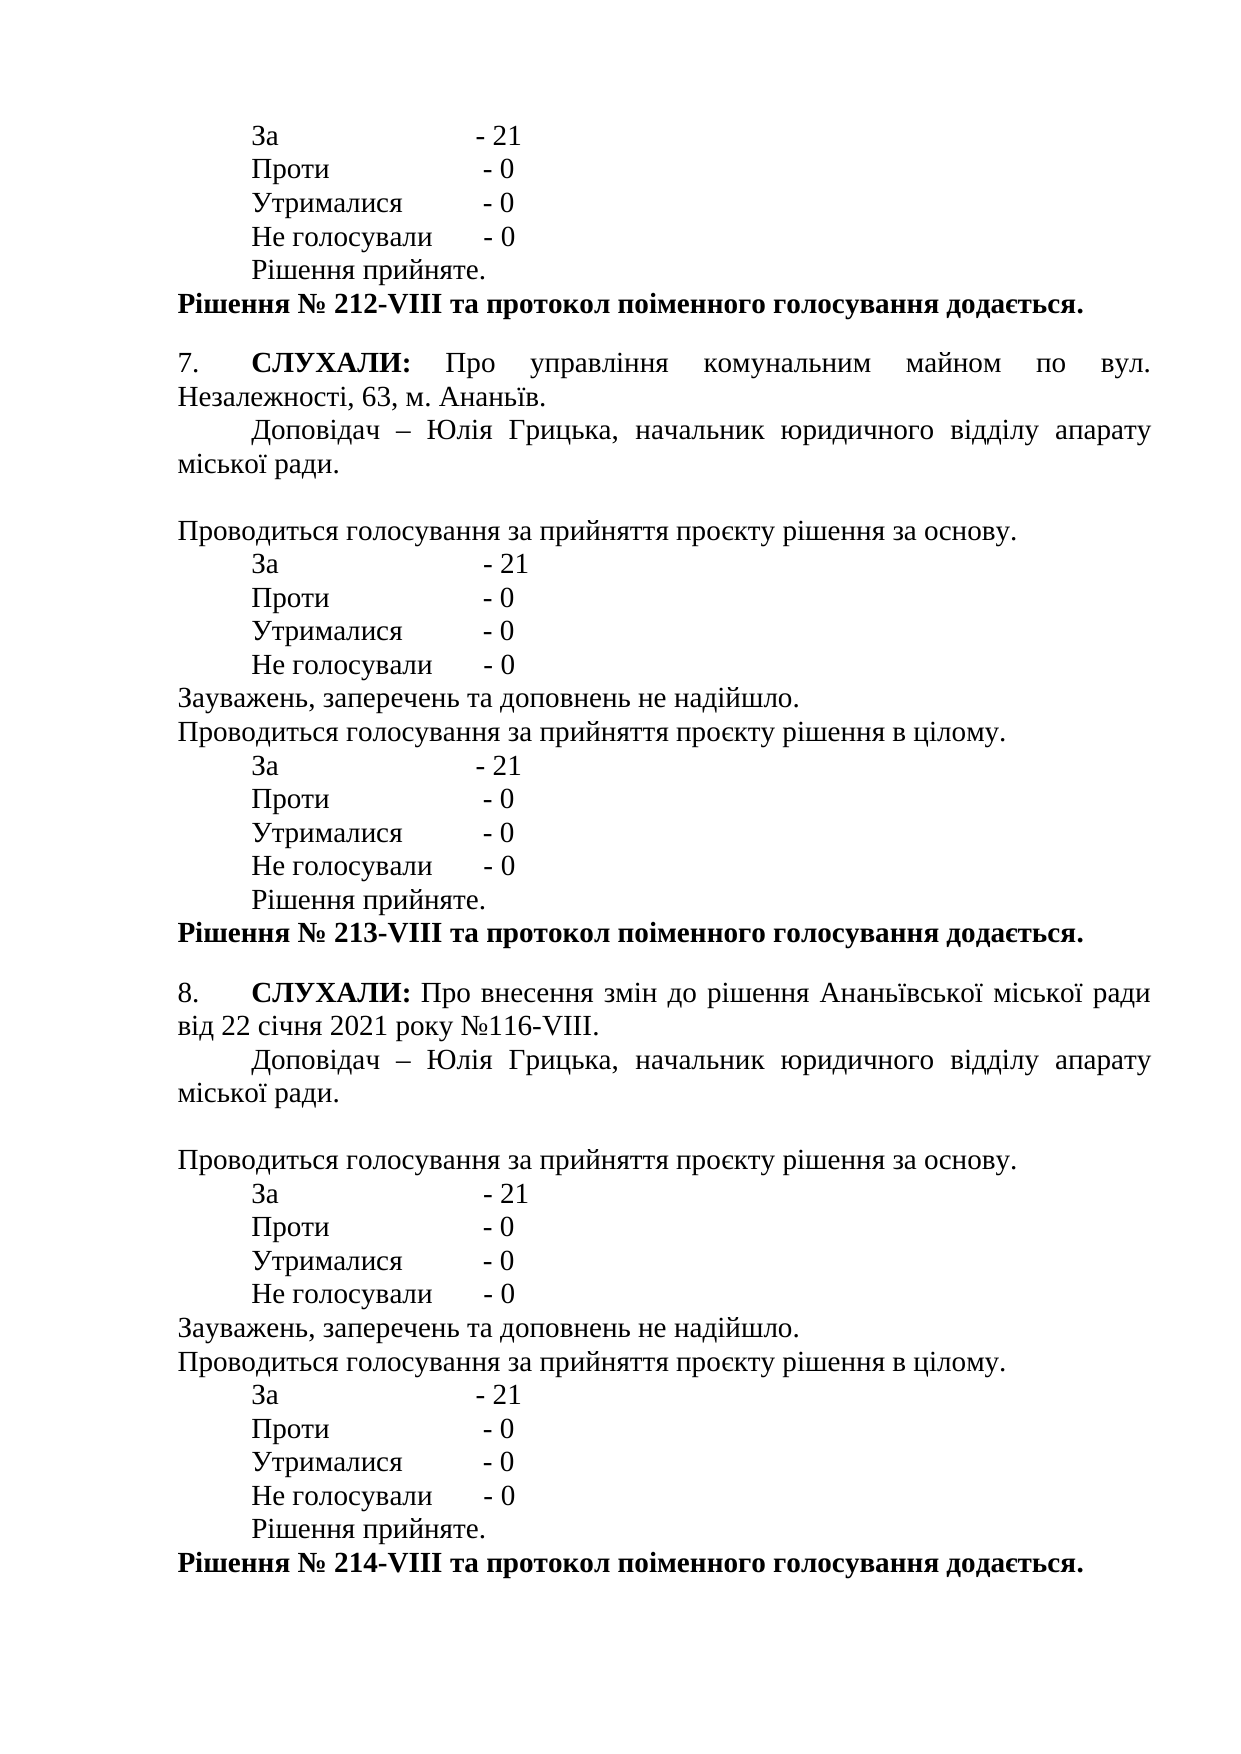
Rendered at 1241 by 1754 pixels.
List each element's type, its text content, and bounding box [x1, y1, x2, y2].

text За - 21 [251, 748, 1152, 781]
text Рішення прийняте. [251, 252, 1152, 286]
text Не голосували - 0 [251, 647, 1152, 681]
text Проти - 0 [251, 1209, 1152, 1243]
text Утрималися - 0 [251, 815, 1152, 848]
text Рішення № 213-VIII та протокол поіменного голосування додається. [177, 915, 1152, 949]
text Проти - 0 [251, 580, 1152, 613]
text За - 21 [251, 1377, 1152, 1411]
text Не голосували - 0 [251, 848, 1152, 882]
text Проводиться голосування за прийняття проєкту рішення в цілому. [177, 1344, 1152, 1377]
text Рішення прийняте. [251, 882, 1152, 915]
text Рішення № 212-VIII та протокол поіменного голосування додається. [177, 286, 1152, 319]
text За - 21 [251, 118, 1152, 152]
text Не голосували - 0 [251, 1478, 1152, 1511]
text Доповідач – Юлія Грицька, начальник юридичного відділу апарату міської ради. [339, 1042, 1152, 1109]
text Проти - 0 [251, 1411, 1152, 1444]
text Доповідач – Юлія Грицька, начальник юридичного відділу апарату міської ради. [177, 1042, 332, 1109]
text Рішення № 214-VIII та протокол поіменного голосування додається. [177, 1545, 1152, 1578]
text Утрималися - 0 [251, 613, 1152, 647]
text Утрималися - 0 [251, 1444, 1152, 1478]
text Рішення прийняте. [251, 1511, 1152, 1545]
text Проти - 0 [251, 152, 1152, 185]
text Зауважень, заперечень та доповнень не надійшло. [177, 681, 1152, 714]
text Доповідач – Юлія Грицька, начальник юридичного відділу апарату міської ради. [339, 412, 1152, 479]
text Утрималися - 0 [251, 1243, 1152, 1277]
list СЛУХАЛИ: Про управління комунальним майном по вул. Незалежності, 63, м. Ананьїв. [177, 345, 1152, 412]
text Не голосували - 0 [251, 1277, 1152, 1310]
text Зауважень, заперечень та доповнень не надійшло. [177, 1310, 1152, 1344]
list СЛУХАЛИ: Про внесення змін до рішення Ананьївської міської ради від 22 січня 2021 року №116-VIII. [177, 975, 1152, 1042]
text Проводиться голосування за прийняття проєкту рішення за основу. [177, 513, 1152, 546]
text Проводиться голосування за прийняття проєкту рішення за основу. [177, 1142, 1152, 1176]
text Проводиться голосування за прийняття проєкту рішення в цілому. [177, 714, 1152, 748]
text Утрималися - 0 [251, 185, 1152, 219]
text За - 21 [251, 546, 1152, 580]
text Доповідач – Юлія Грицька, начальник юридичного відділу апарату міської ради. [177, 412, 332, 479]
text Не голосували - 0 [251, 219, 1152, 252]
text Проти - 0 [251, 781, 1152, 815]
text За - 21 [251, 1176, 1152, 1209]
